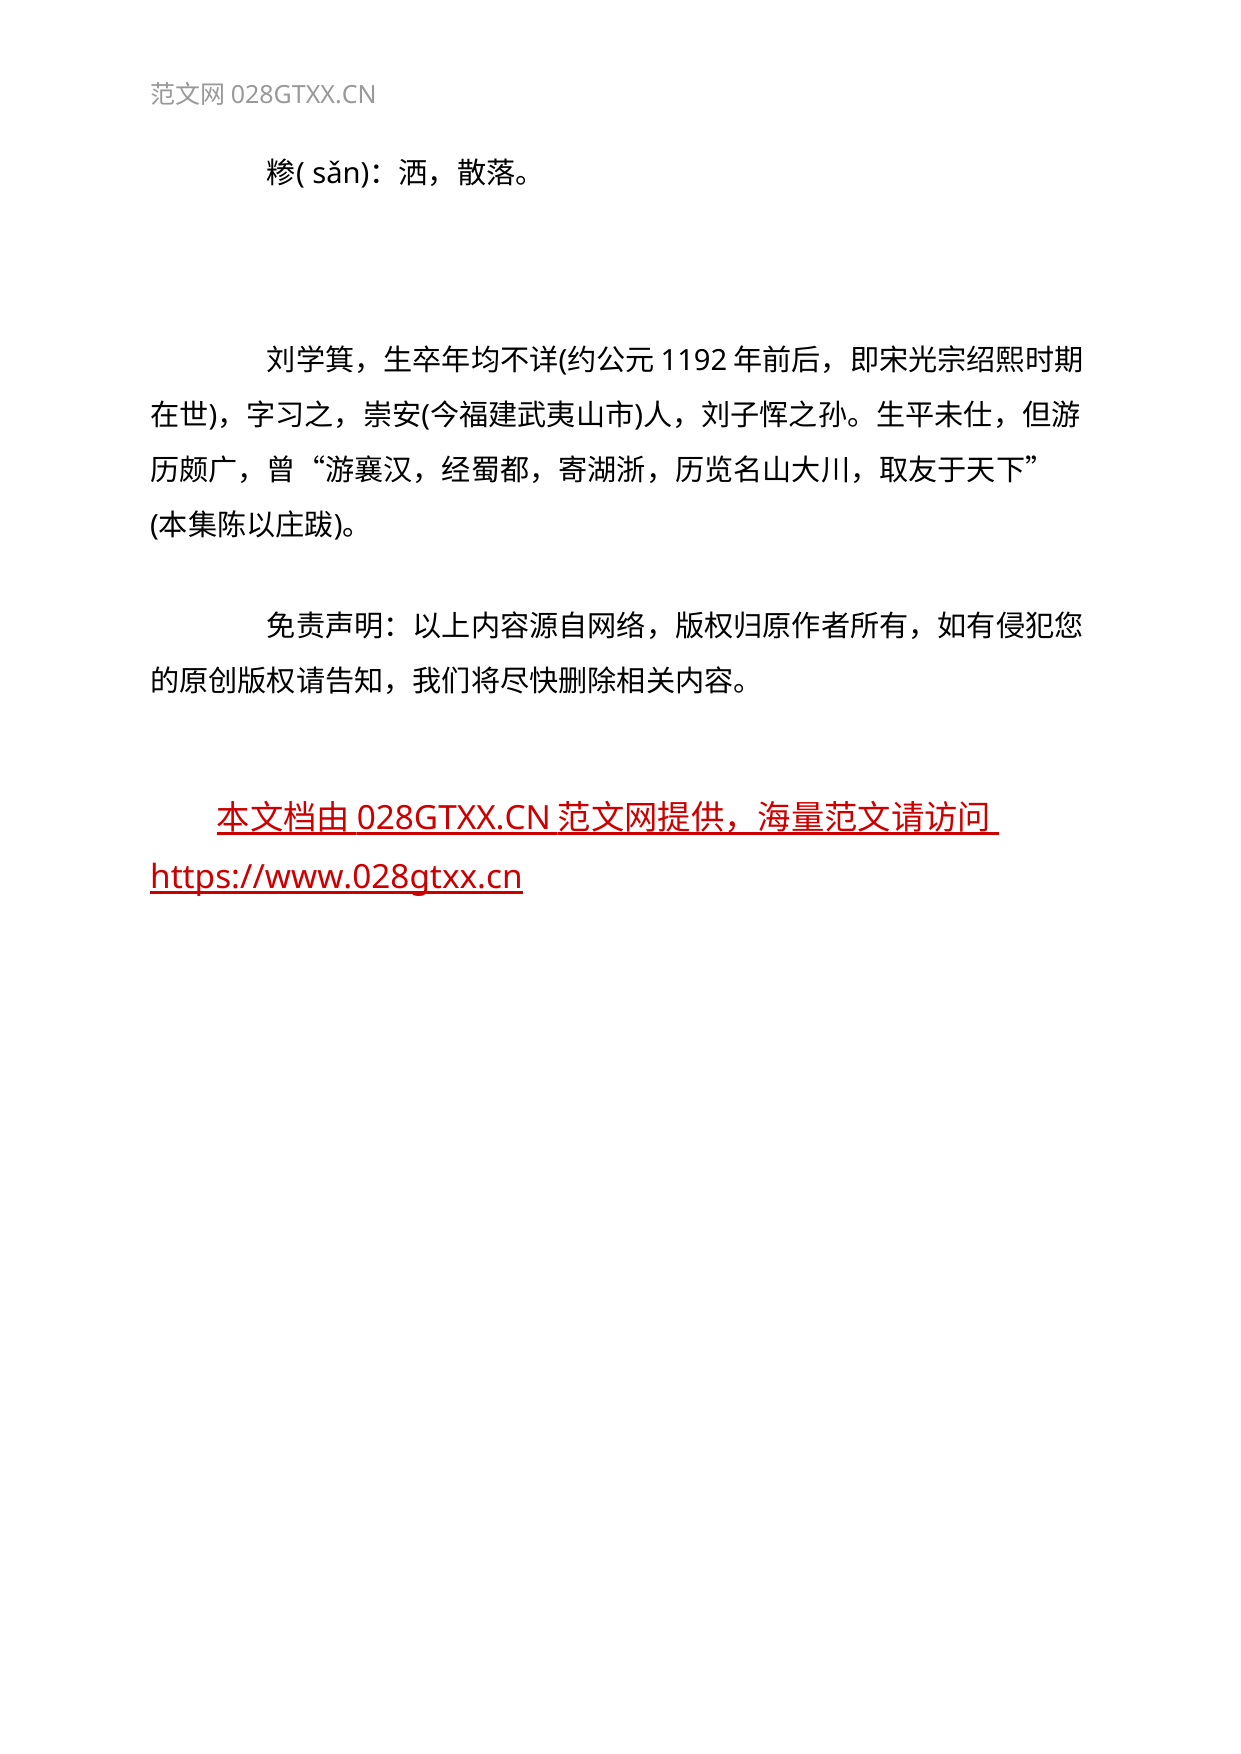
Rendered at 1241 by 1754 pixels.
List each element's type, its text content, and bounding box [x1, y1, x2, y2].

text 本文档由028GTXX.CN范文网提供，海量范文请访问 https://www.028gtxx.cn [150, 791, 1090, 898]
text 糁( sǎn)：洒，散落。 [150, 150, 1090, 192]
text 刘学箕，生卒年均不详(约公元1192年前后，即宋光宗绍熙时期在世)，字习之，崇安(今福建武夷山市)人，刘子恽之孙。生平未仕，但游历颇广，曾“游襄汉，经蜀都，寄湖浙，历览名山大川，取友于天下”(本集陈以庄跋)。 [150, 336, 1090, 543]
text 免责声明：以上内容源自网络，版权归原作者所有，如有侵犯您的原创版权请告知，我们将尽快删除相关内容。 [150, 603, 1090, 700]
